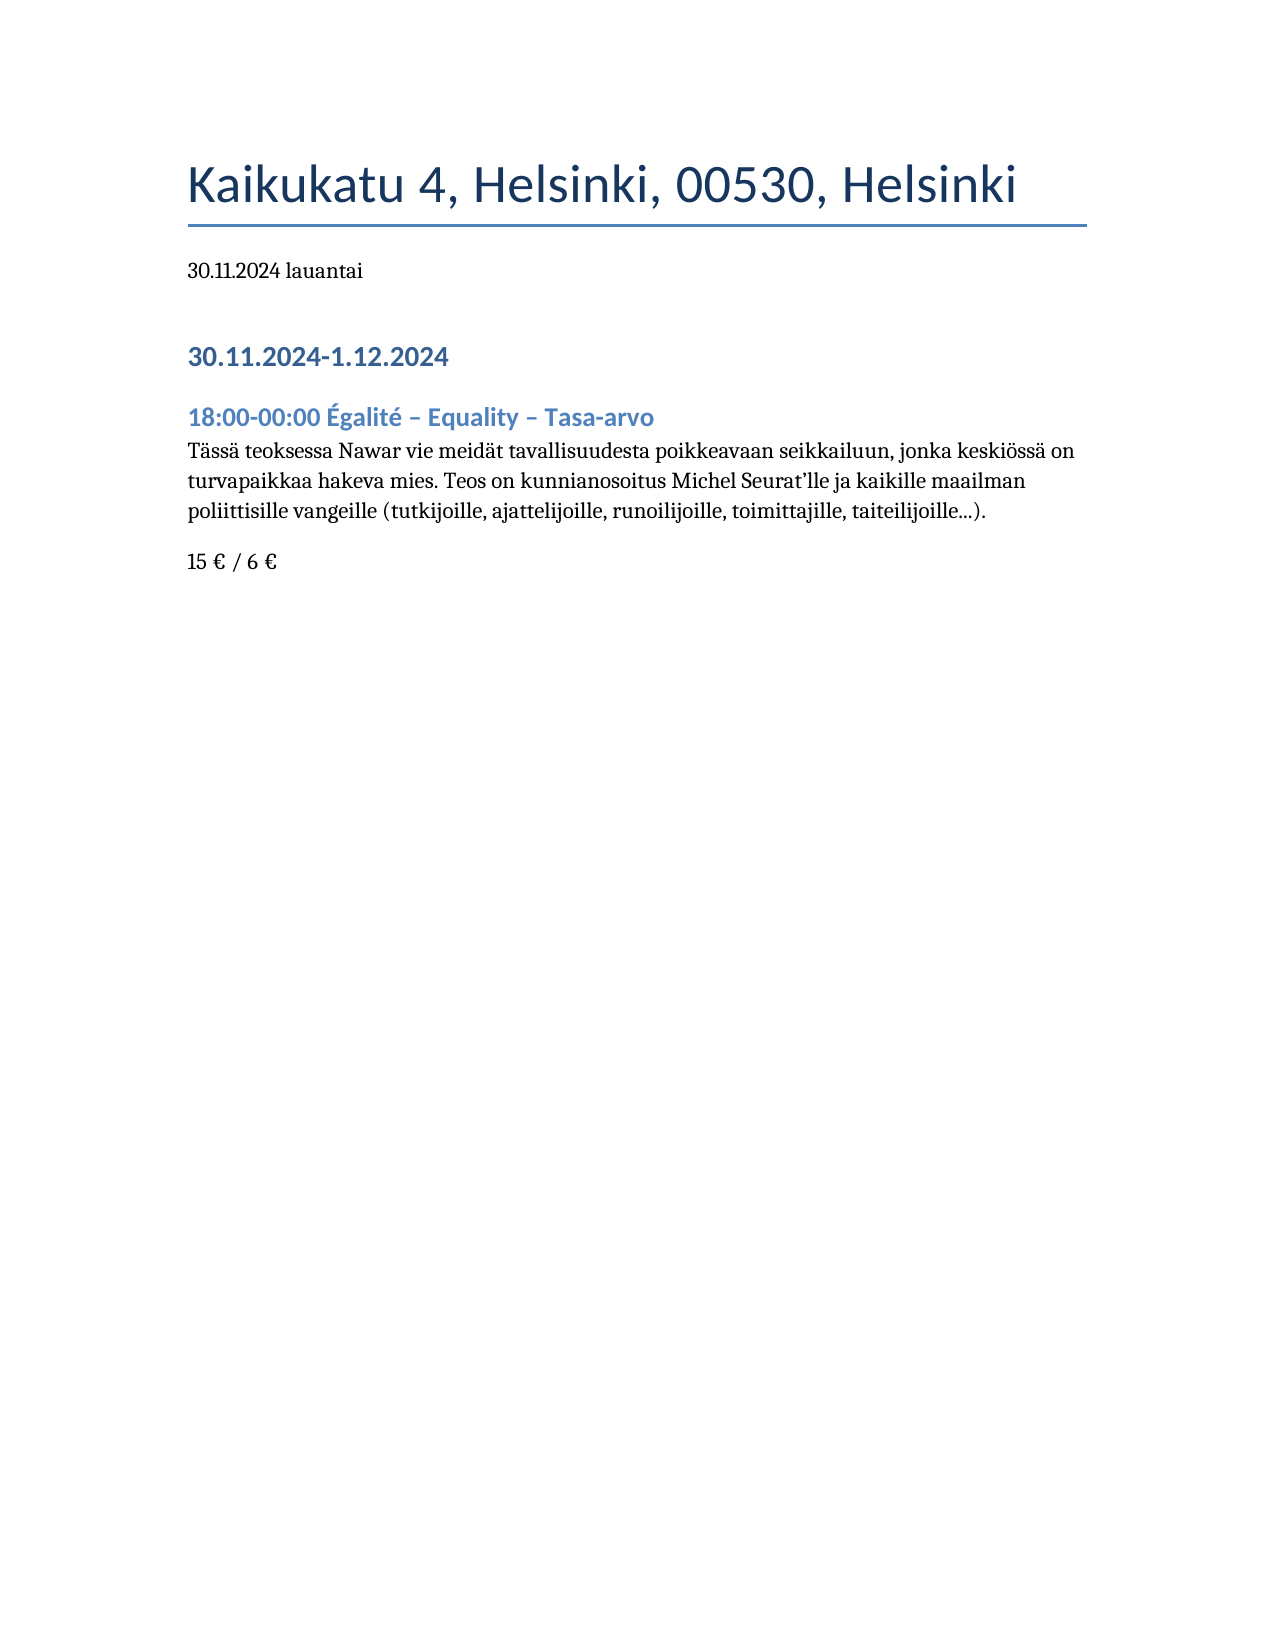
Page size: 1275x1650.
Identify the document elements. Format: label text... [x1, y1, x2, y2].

text 30.11.2024 lauantai [187, 258, 1087, 284]
text 15 € / 6 € [187, 549, 1087, 576]
text Tässä teoksessa Nawar vie meidät tavallisuudesta poikkeavaan seikkailuun, jonka keskiössä on turvapaikkaa hakeva mies. Teos on kunnianosoitus Michel Seurat’lle ja kaikille maailman poliittisille vangeille (tutkijoille, ajattelijoille, runoilijoille, toimittajille, taiteilijoille...). [187, 438, 1087, 524]
title Kaikukatu 4, Helsinki, 00530, Helsinki [187, 150, 1087, 227]
subtitle 30.11.2024-1.12.2024 [187, 338, 1087, 374]
subtitle 18:00-00:00 Égalité – Equality – Tasa-arvo [187, 400, 1087, 433]
